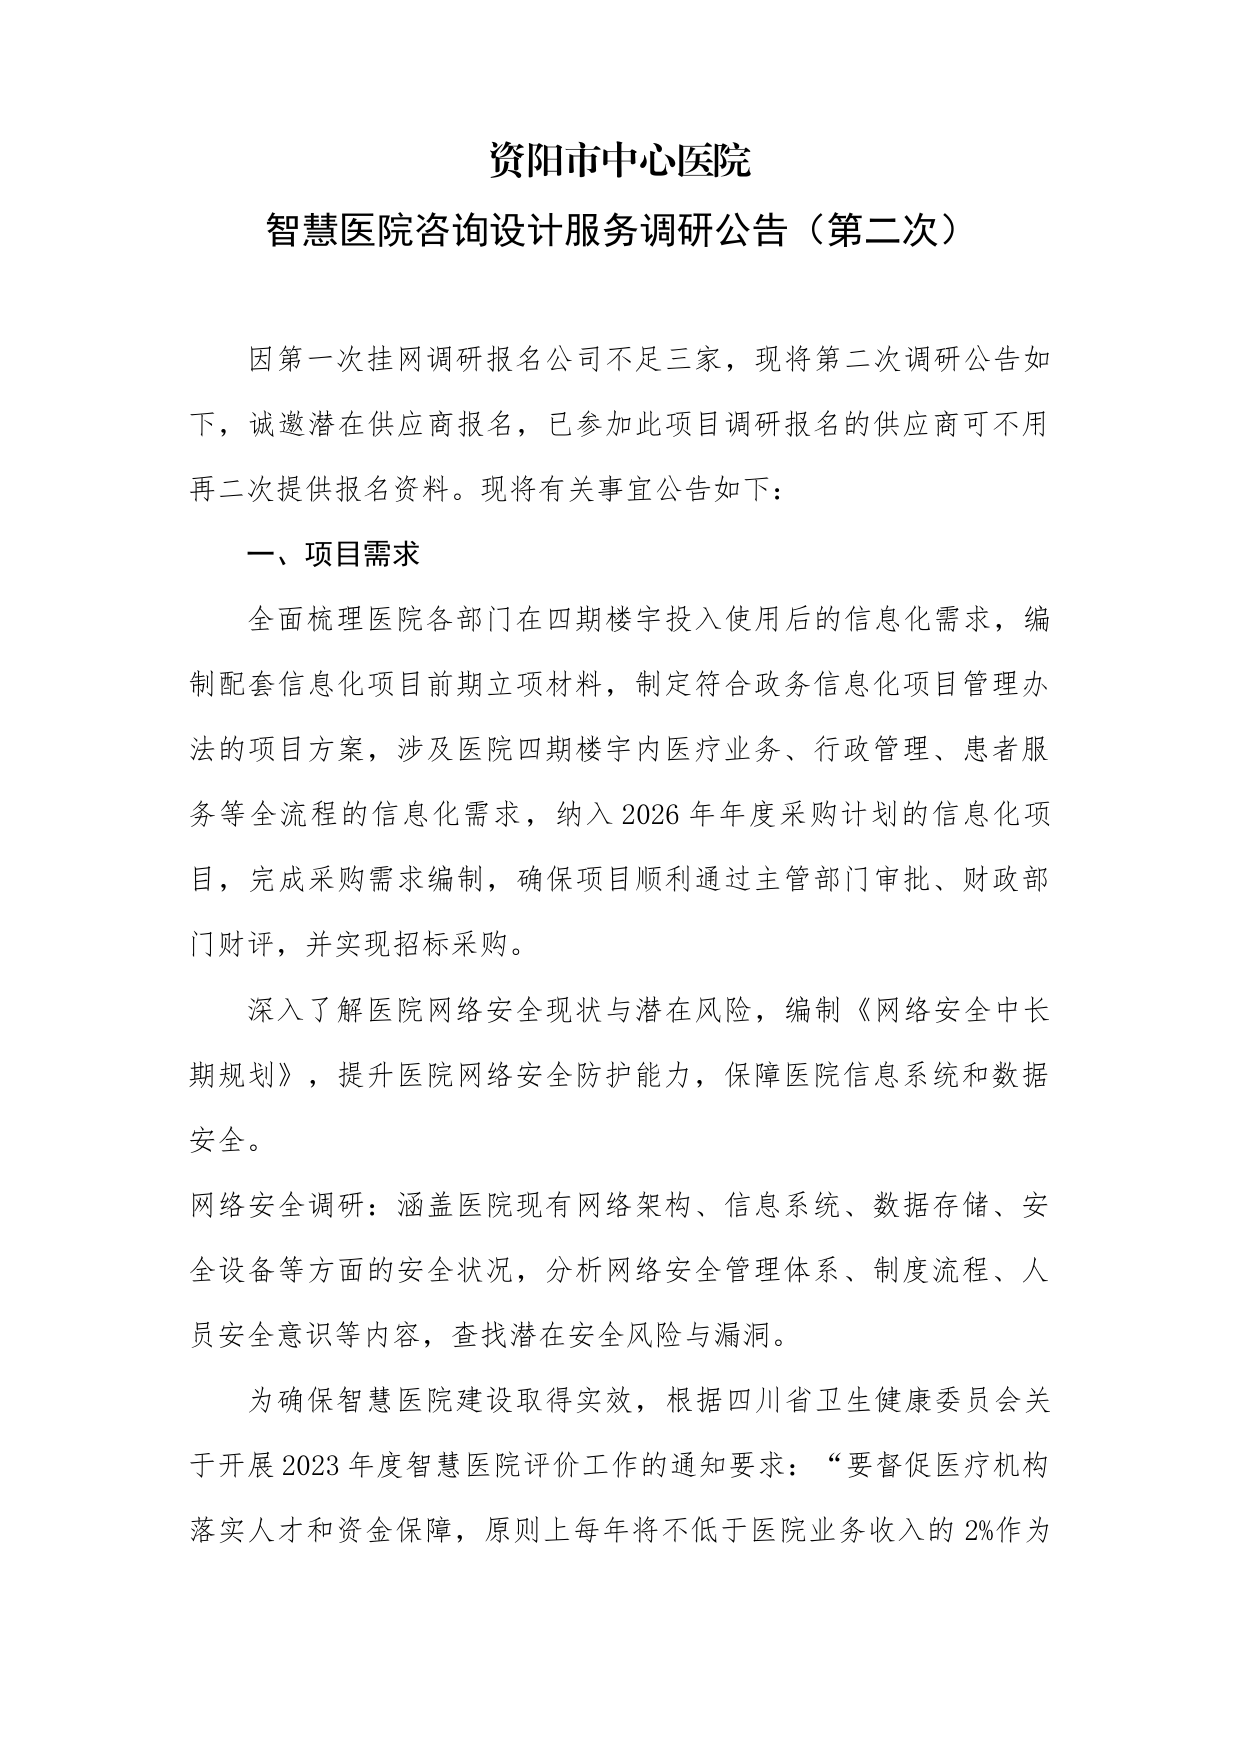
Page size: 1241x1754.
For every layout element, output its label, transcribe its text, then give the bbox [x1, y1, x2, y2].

text 因第一次挂网调研报名公司不足三家，现将第二次调研公告如下，诚邀潜在供应商报名，已参加此项目调研报名的供应商可不用再二次提供报名资料。现将有关事宜公告如下： [187, 325, 1053, 520]
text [187, 1365, 1053, 1560]
text 全面梳理医院各部门在四期楼宇投入使用后的信息化需求，编制配套信息化项目前期立项材料，制定符合政务信息化项目管理办法的项目方案，涉及医院四期楼宇内医疗业务、行政管理、患者服务等全流程的信息化需求，纳入2026年年度采购计划的信息化项目，完成采购需求编制，确保项目顺利通过主管部门审批、财政部门财评，并实现招标采购。​ [187, 585, 1053, 975]
list 一、项目需求 [187, 520, 1053, 585]
text 资阳市中心医院 智慧医院咨询设计服务调研公告（第二次） [187, 129, 1053, 259]
text 网络安全调研：涵盖医院现有网络架构、信息系统、数据存储、安全设备等方面的安全状况，分析网络安全管理体系、制度流程、人员安全意识等内容，查找潜在安全风险与漏洞。 [187, 1170, 1053, 1365]
text 深入了解医院网络安全现状与潜在风险，编制《网络安全中长期规划》，提升医院网络安全防护能力，保障医院信息系统和数据安全。 [187, 975, 1053, 1170]
